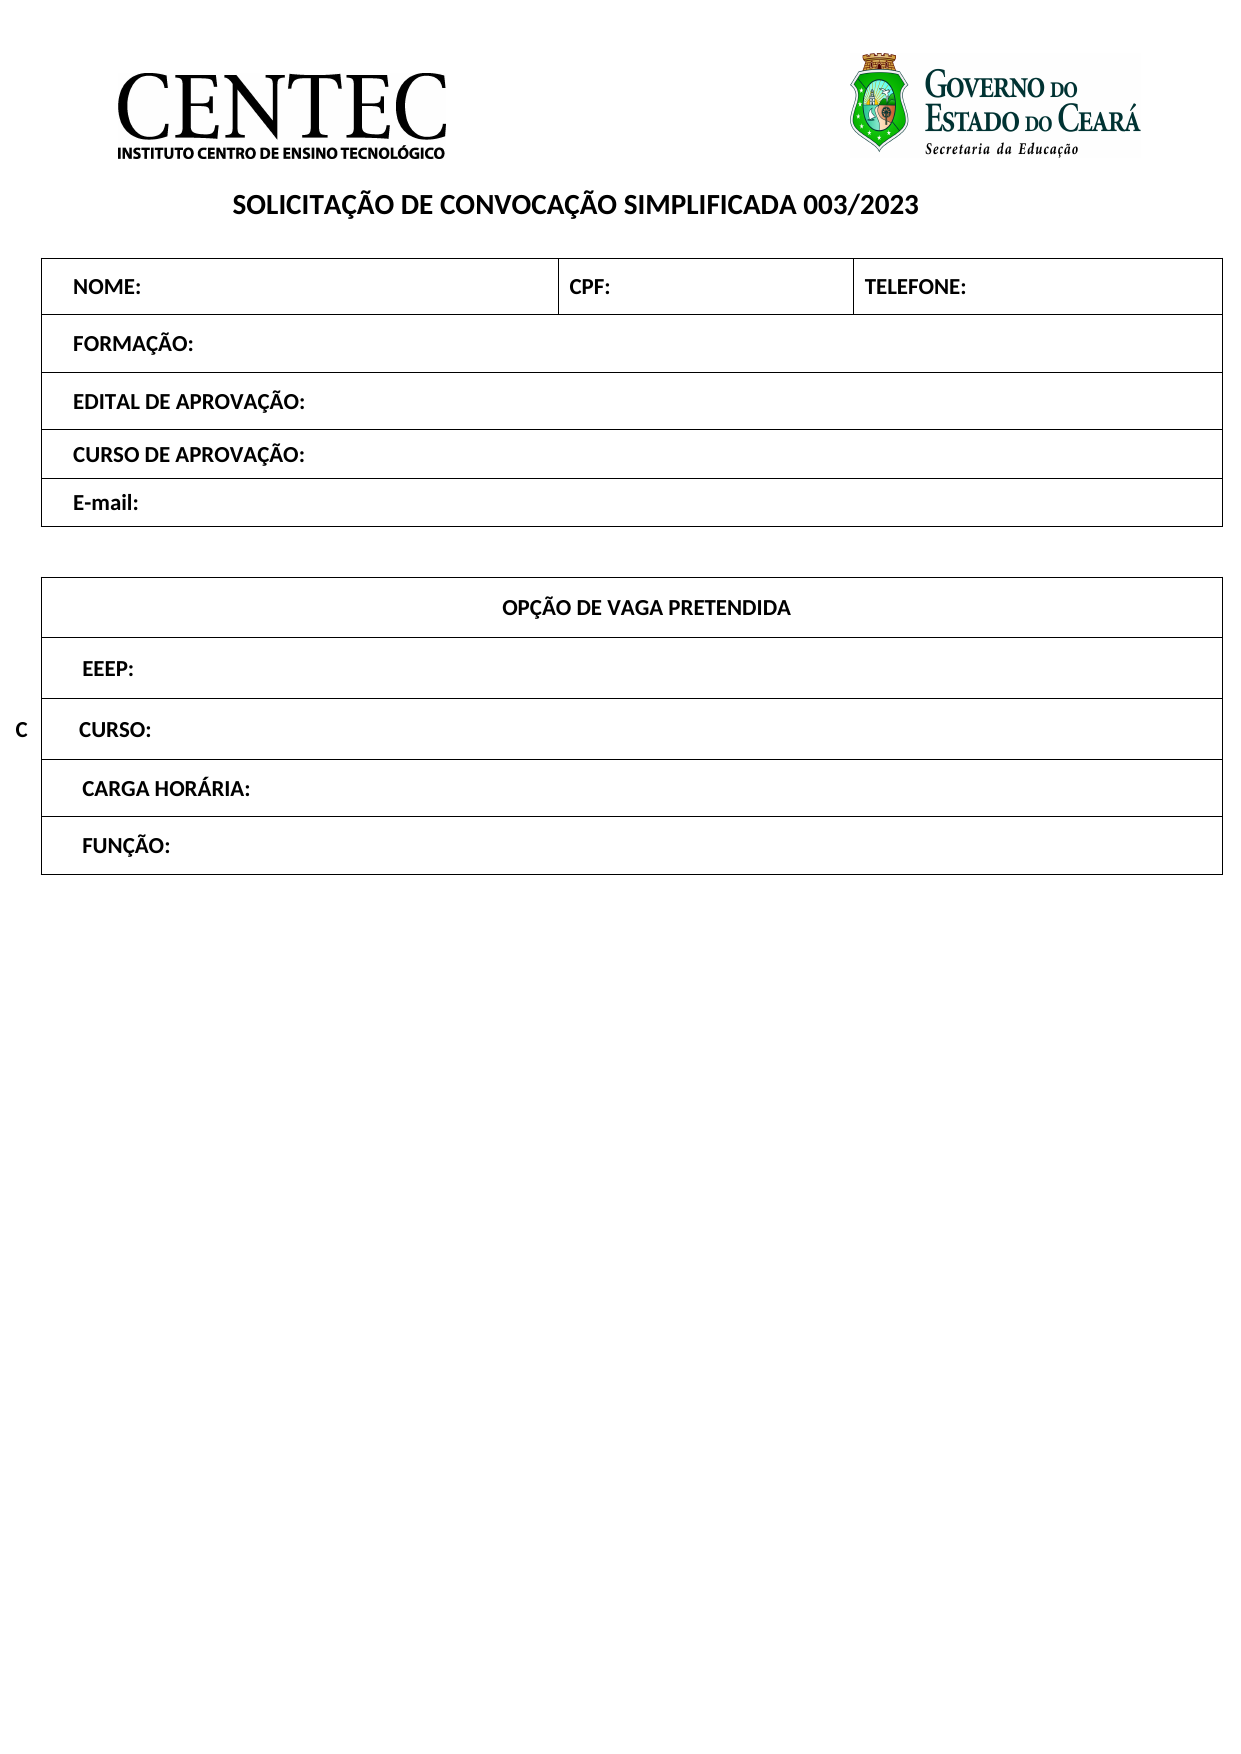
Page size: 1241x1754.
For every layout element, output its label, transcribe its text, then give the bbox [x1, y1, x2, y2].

table_header CPF: [559, 259, 627, 314]
table_header [627, 259, 853, 314]
table_cell CARGA HORÁRIA: [71, 760, 1222, 816]
table_cell [42, 817, 71, 874]
picture [118, 73, 446, 159]
table_cell [42, 760, 71, 816]
table_cell [761, 430, 1222, 477]
table_header [168, 259, 558, 314]
table_cell FORMAÇÃO: [42, 315, 1108, 372]
picture [850, 53, 1141, 158]
table_cell E-mail: [42, 479, 211, 526]
table_cell EDITAL DE APROVAÇÃO: [42, 373, 1108, 429]
table_cell [211, 479, 1222, 526]
table_cell EEEP: [71, 638, 1222, 698]
table_header TELEFONE: [854, 259, 1108, 314]
table_cell C CURSO: [71, 699, 1222, 759]
table_cell [1108, 373, 1222, 429]
table_cell CURSO DE APROVAÇÃO: [42, 430, 761, 477]
table_header OPÇÃO DE VAGA PRETENDIDA [71, 578, 1222, 637]
table_cell [42, 699, 71, 759]
table_cell [1108, 315, 1222, 372]
table_header [42, 578, 71, 637]
table_cell [42, 638, 71, 698]
table_header [1108, 259, 1222, 314]
table_cell FUNÇÃO: [71, 817, 1222, 874]
table_header NOME: [42, 259, 168, 314]
